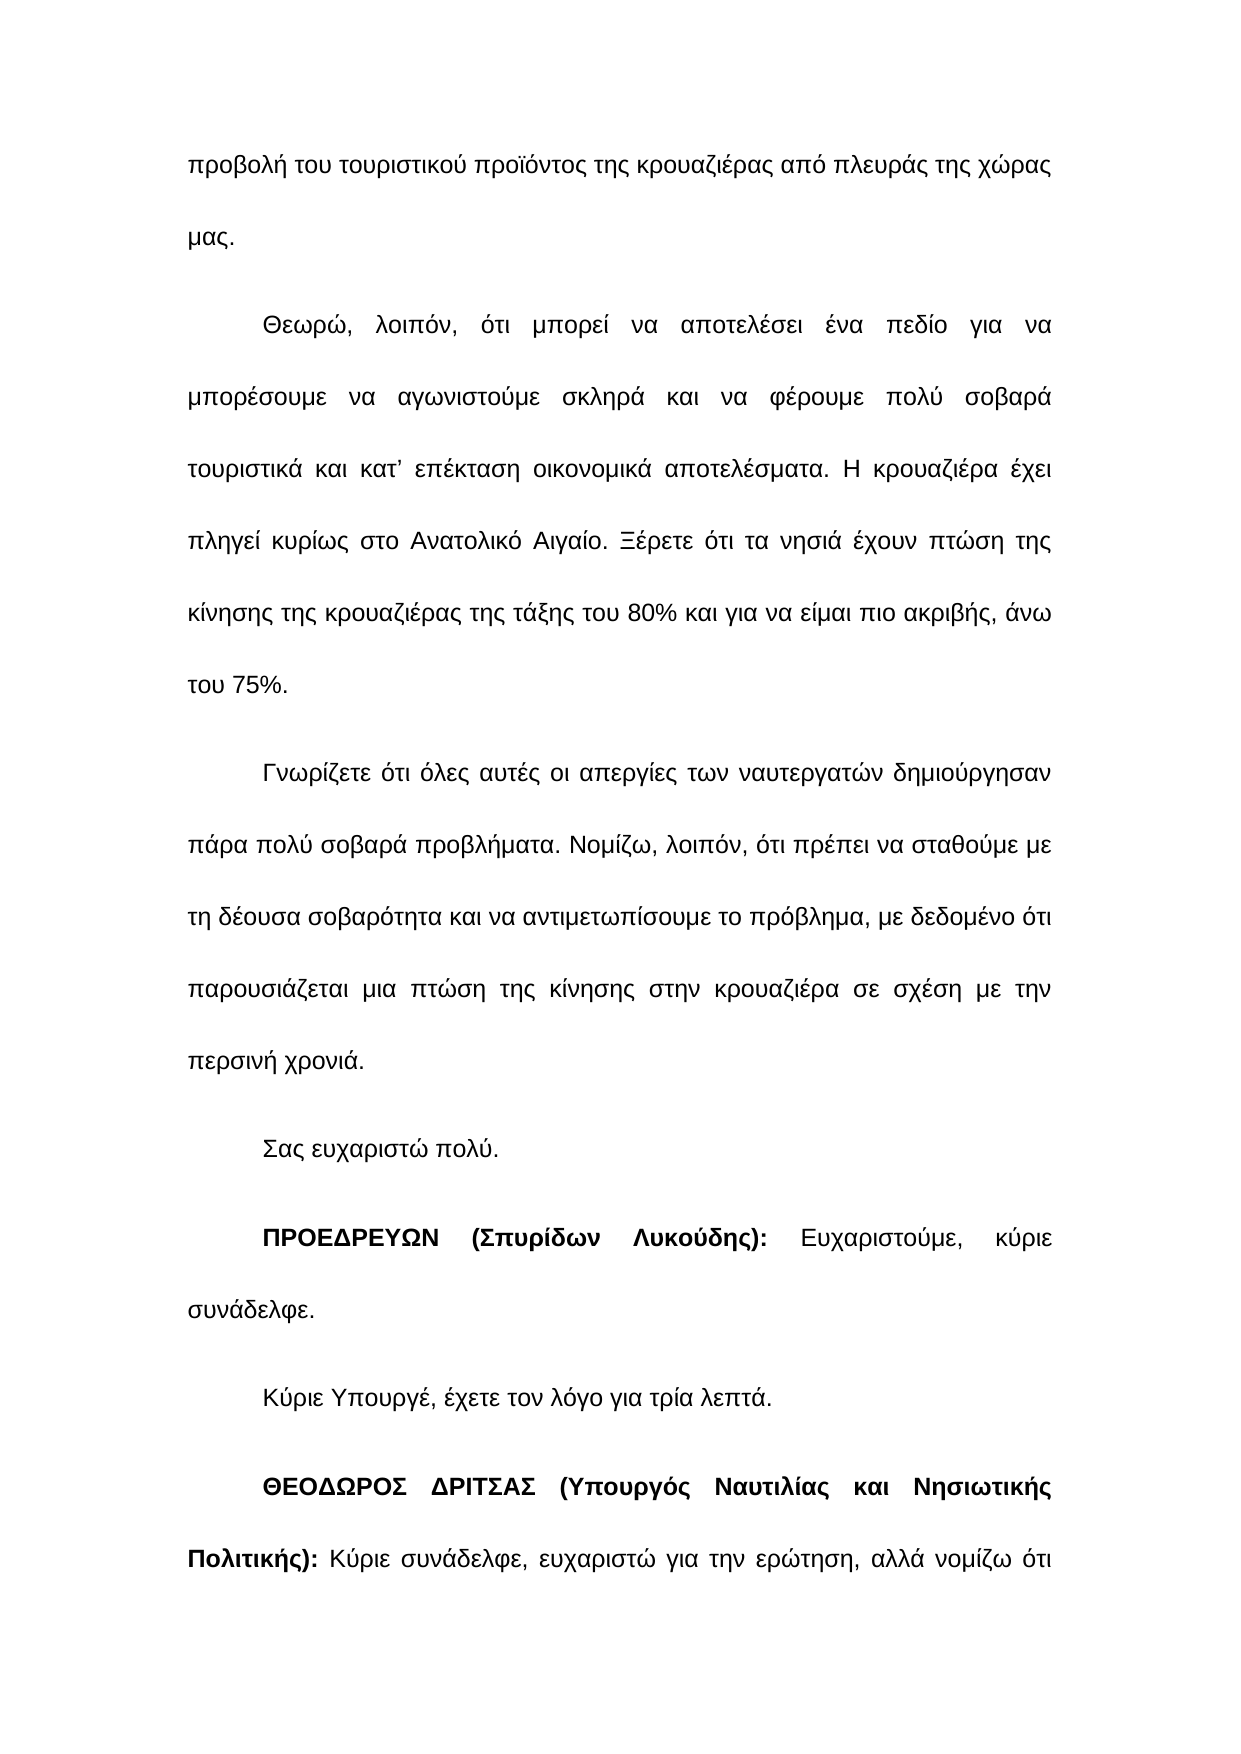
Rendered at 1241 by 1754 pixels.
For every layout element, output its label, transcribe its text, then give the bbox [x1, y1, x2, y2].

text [187, 1472, 1053, 1572]
text Σας ευχαριστώ πολύ. [187, 1134, 1053, 1163]
text Γνωρίζετε ότι όλες αυτές οι απεργίες των ναυτεργατών δημιούργησαν πάρα πολύ σοβαρά προβλήματα. Νομίζω, λοιπόν, ότι πρέπει να σταθούμε με τη δέουσα σοβαρότητα και να αντιμετωπίσουμε το πρόβλημα, με δεδομένο ότι παρουσιάζεται μια πτώση της κίνησης στην κρουαζιέρα σε σχέση με την περσινή χρονιά. [187, 758, 1053, 1074]
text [187, 150, 1053, 251]
text Κύριε Υπουργέ, έχετε τον λόγο για τρία λεπτά. [187, 1383, 1053, 1412]
text ΠΡΟΕΔΡΕΥΩΝ (Σπυρίδων Λυκούδης): Ευχαριστούμε, κύριε συνάδελφε. [187, 1223, 1053, 1323]
text Θεωρώ, λοιπόν, ότι μπορεί να αποτελέσει ένα πεδίο για να μπορέσουμε να αγωνιστούμε σκληρά και να φέρουμε πολύ σοβαρά τουριστικά και κατ’ επέκταση οικονομικά αποτελέσματα. Η κρουαζιέρα έχει πληγεί κυρίως στο Ανατολικό Αιγαίο. Ξέρετε ότι τα νησιά έχουν πτώση της κίνησης της κρουαζιέρας της τάξης του 80% και για να είμαι πιο ακριβής, άνω του 75%. [187, 310, 1053, 698]
